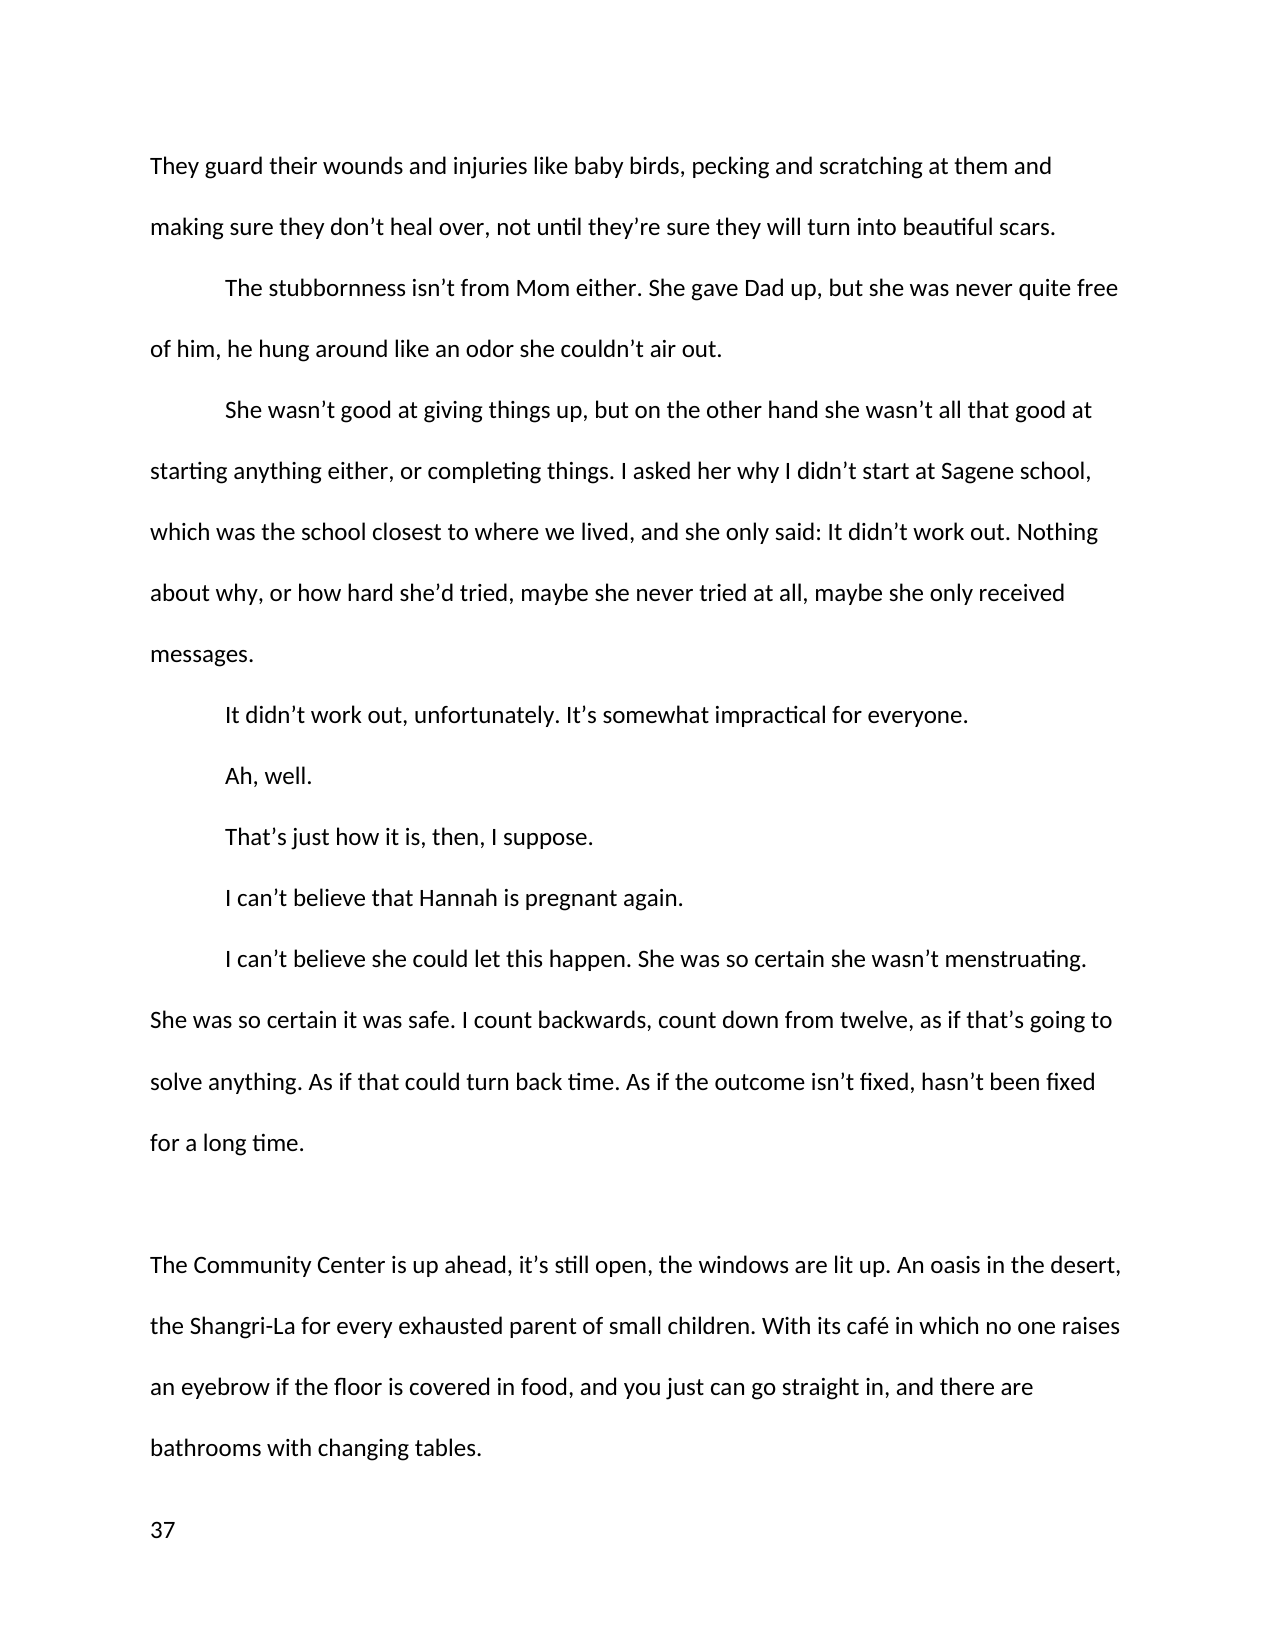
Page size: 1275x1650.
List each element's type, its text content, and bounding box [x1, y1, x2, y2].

text I can’t believe she could let this happen. She was so certain she wasn’t menstruating. She was so certain it was safe. I count backwards, count down from twelve, as if that’s going to solve anything. As if that could turn back time. As if the outcome isn’t fixed, hasn’t been fixed for a long time. [150, 943, 1125, 1157]
text I can’t believe that Hannah is pregnant again. [150, 882, 1125, 913]
text The stubbornness isn’t from Mom either. She gave Dad up, but she was never quite free of him, he hung around like an odor she couldn’t air out. [150, 272, 1125, 364]
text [150, 150, 1125, 242]
text She wasn’t good at giving things up, but on the other hand she wasn’t all that good at starting anything either, or completing things. I asked her why I didn’t start at Sagene school, which was the school closest to where we lived, and she only said: It didn’t work out. Nothing about why, or how hard she’d tried, maybe she never tried at all, maybe she only received messages. [150, 394, 1125, 669]
text That’s just how it is, then, I suppose. [150, 821, 1125, 852]
text Ah, well. [150, 760, 1125, 791]
text It didn’t work out, unfortunately. It’s somewhat impractical for everyone. [150, 699, 1125, 730]
text The Community Center is up ahead, it’s still open, the windows are lit up. An oasis in the desert, the Shangri-La for every exhausted parent of small children. With its café in which no one raises an eyebrow if the floor is covered in food, and you just can go straight in, and there are bathrooms with changing tables. [150, 1249, 1125, 1462]
